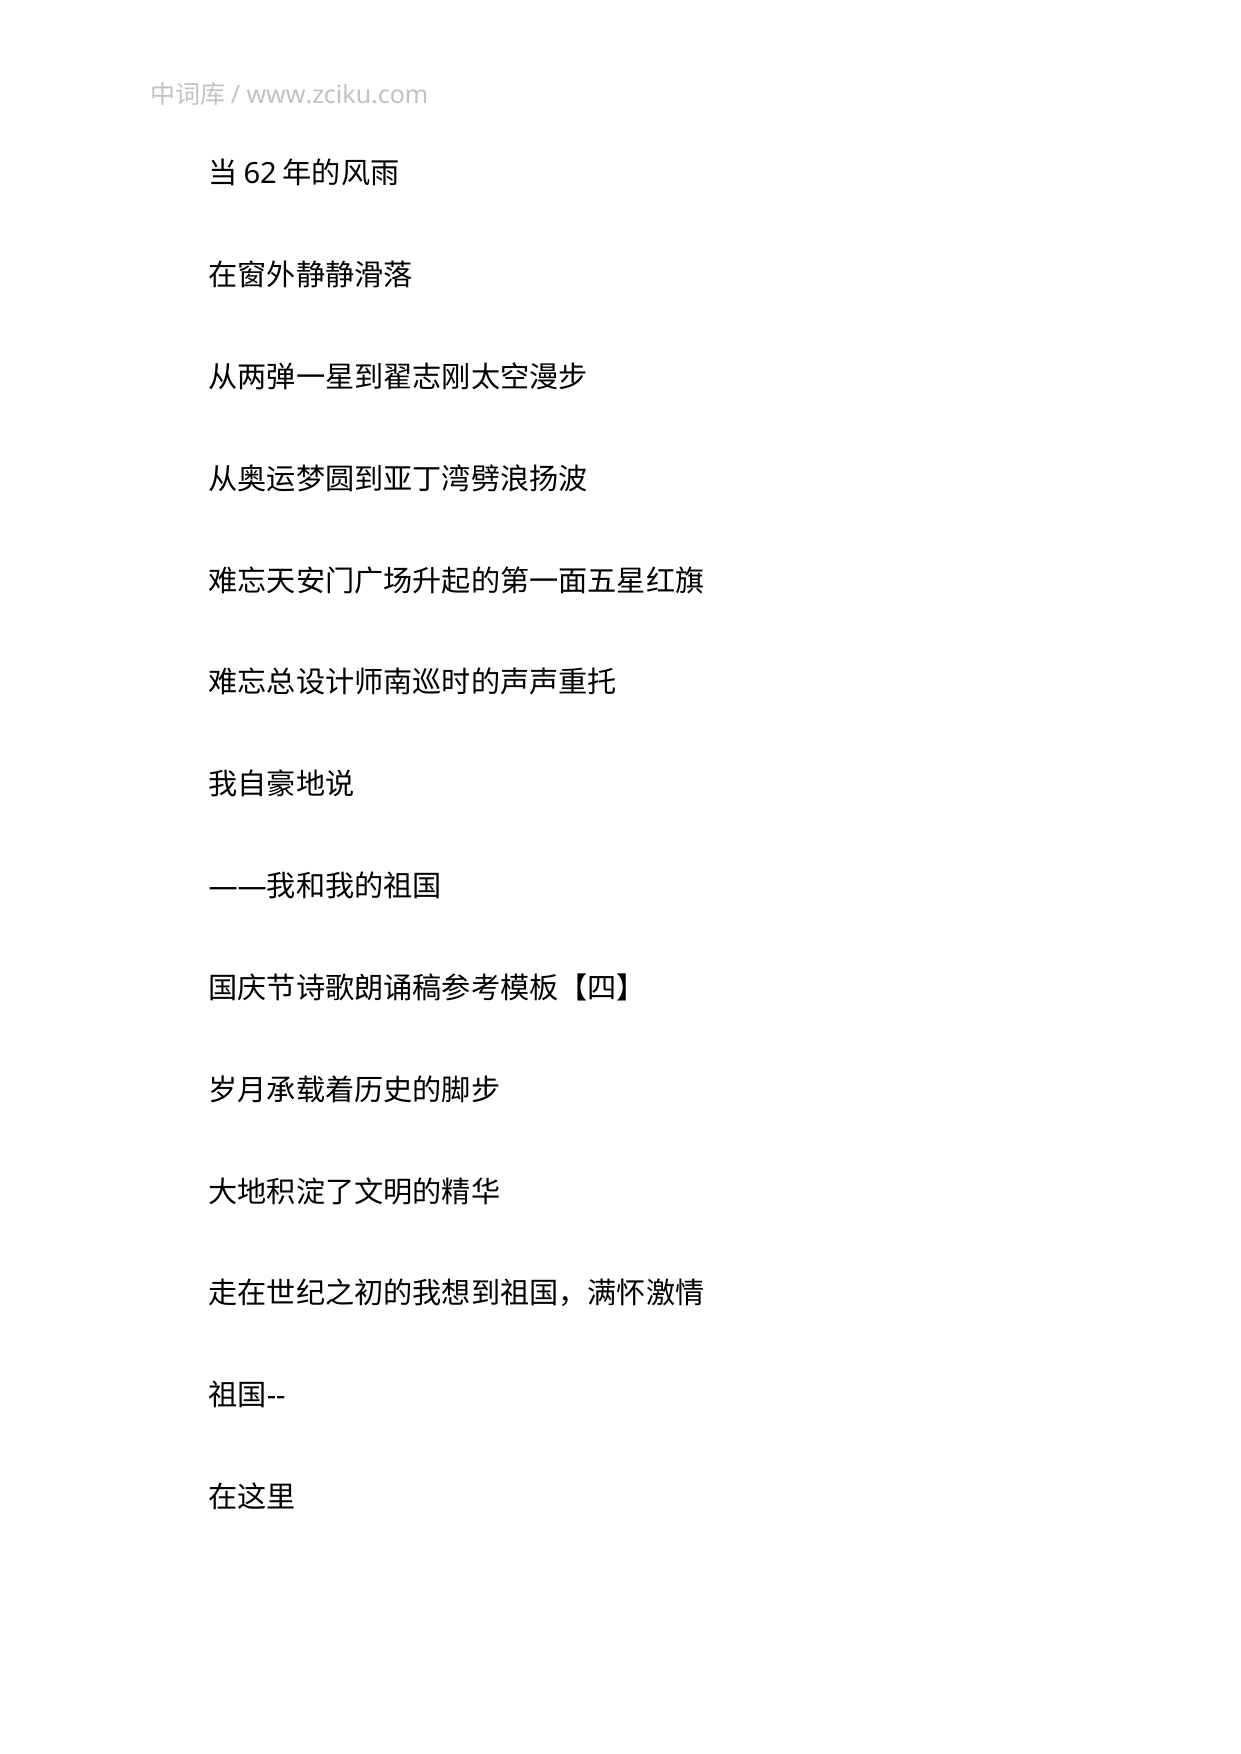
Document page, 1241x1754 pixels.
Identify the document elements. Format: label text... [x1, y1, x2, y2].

text 国庆节诗歌朗诵稿参考模板【四】 [150, 964, 1090, 1007]
text 从两弹一星到翟志刚太空漫步 [150, 354, 1090, 396]
text 岁月承载着历史的脚步 [150, 1066, 1090, 1109]
text 大地积淀了文明的精华 [150, 1168, 1090, 1210]
text 在这里 [150, 1474, 1090, 1516]
text 我自豪地说 [150, 761, 1090, 803]
text 祖国-- [150, 1372, 1090, 1414]
text 从奥运梦圆到亚丁湾劈浪扬波 [150, 456, 1090, 498]
text 走在世纪之初的我想到祖国，满怀激情 [150, 1270, 1090, 1312]
text ——我和我的祖国 [150, 863, 1090, 905]
text 难忘总设计师南巡时的声声重托 [150, 659, 1090, 701]
text 难忘天安门广场升起的第一面五星红旗 [150, 557, 1090, 599]
text 当62年的风雨 [150, 150, 1090, 192]
text 在窗外静静滑落 [150, 252, 1090, 294]
